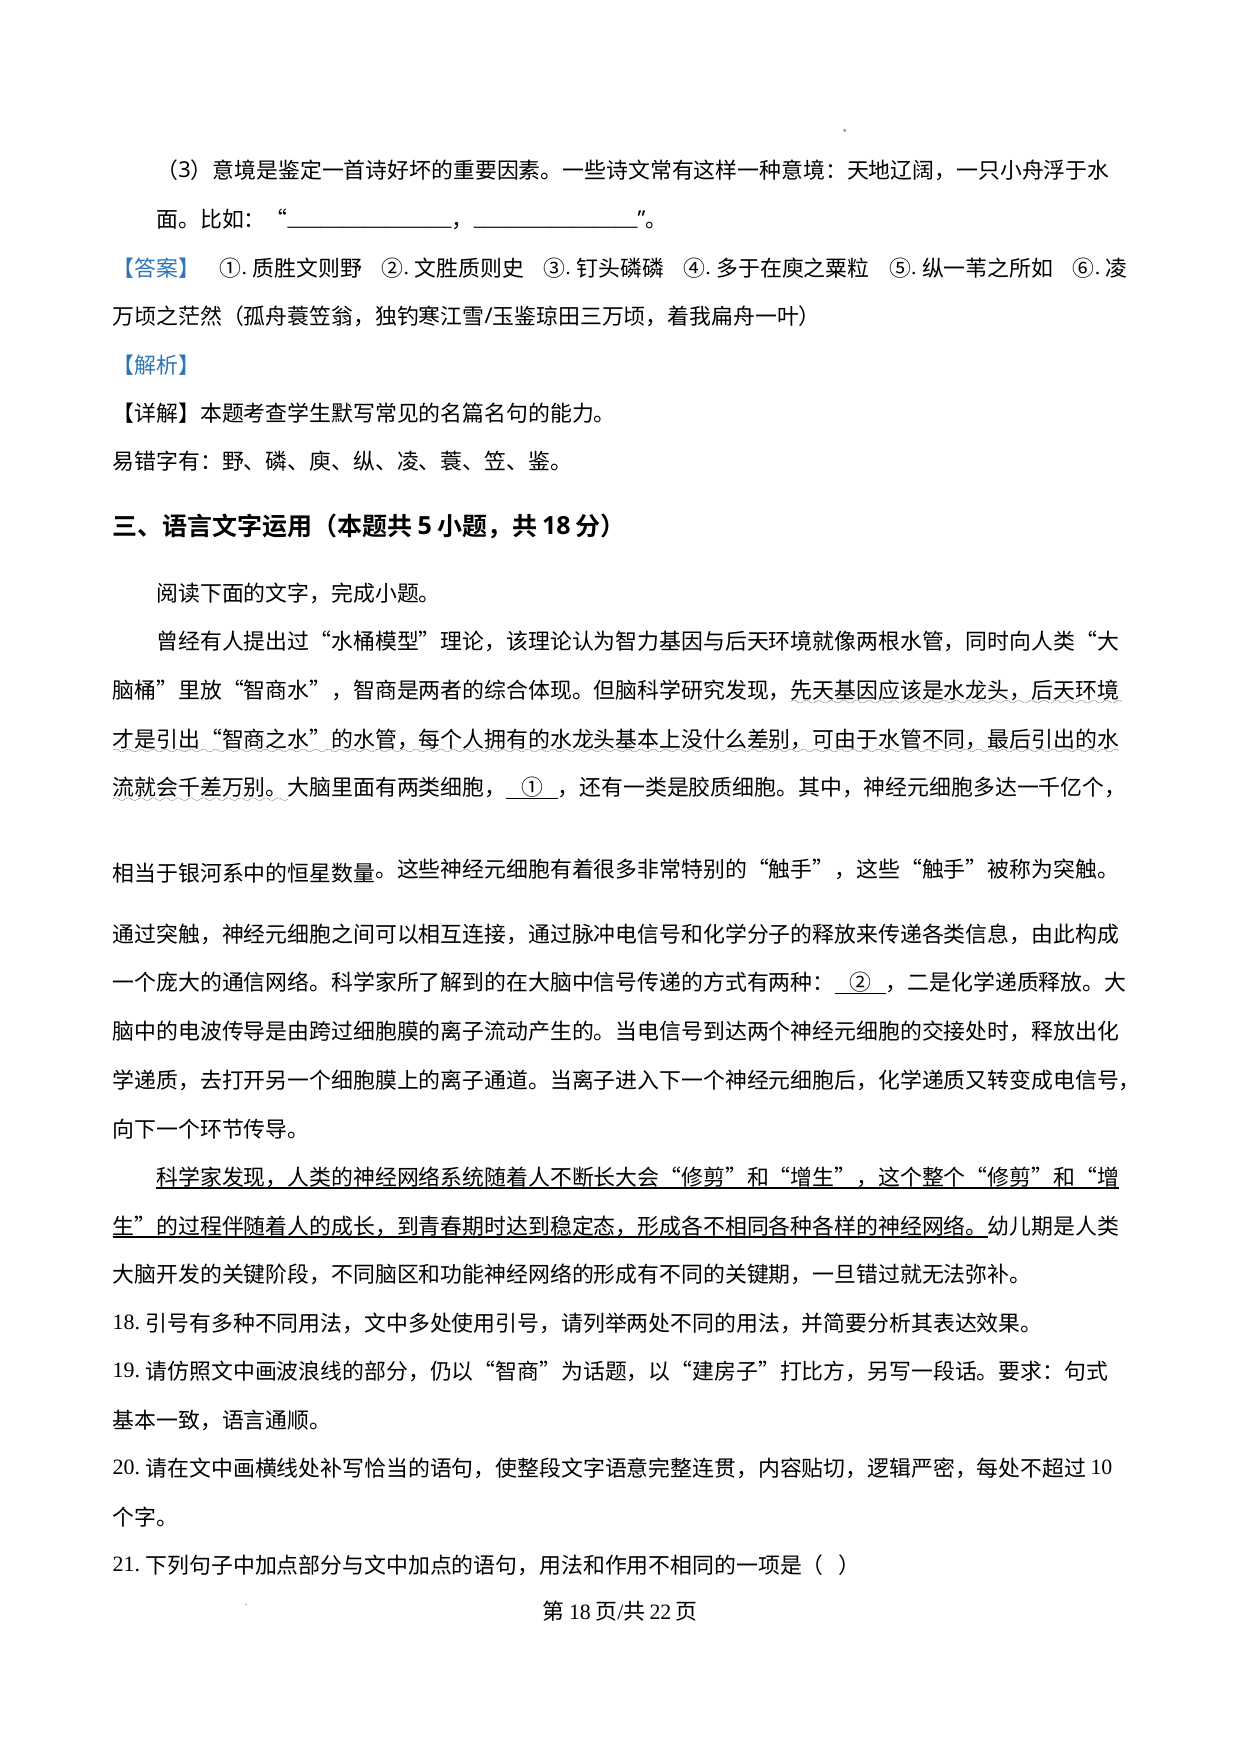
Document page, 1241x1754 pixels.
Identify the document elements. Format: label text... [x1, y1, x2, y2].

text 19. 请仿照文中画波浪线的部分，仍以“智商”为话题，以“建房子”打比方，另写一段话。要求：句式基本一致，语言通顺。 [112, 1354, 1128, 1435]
text 曾经有人提出过“水桶模型”理论，该理论认为智力基因与后天环境就像两根水管，同时向人类“大脑桶”里放“智商水”，智商是两者的综合体现。但脑科学研究发现，先天基因应该是水龙头，后天环境才是引出“智商之水”的水管，每个人拥有的水龙头基本上没什么差别，可由于水管不同，最后引出的水流就会千差万别。大脑里面有两类细胞， ① ，还有一类是胶质细胞。其中，神经元细胞多达一千亿个，相当于银河系中的恒星数量。这些神经元细胞有着很多非常特别的“触手”，这些“触手”被称为突触。通过突触，神经元细胞之间可以相互连接，通过脉冲电信号和化学分子的释放来传递各类信息，由此构成一个庞大的通信网络。科学家所了解到的在大脑中信号传递的方式有两种： ② ，二是化学递质释放。大脑中的电波传导是由跨过细胞膜的离子流动产生的。当电信号到达两个神经元细胞的交接处时，释放出化学递质，去打开另一个细胞膜上的离子通道。当离子进入下一个神经元细胞后，化学递质又转变成电信号，向下一个环节传导。 [112, 624, 1128, 1144]
text 20. 请在文中画横线处补写恰当的语句，使整段文字语意完整连贯，内容贴切，逻辑严密，每处不超过10个字。 [112, 1451, 1128, 1532]
text 【答案】 ①. 质胜文则野 ②. 文胜质则史 ③. 钉头磷磷 ④. 多于在庾之粟粒 ⑤. 纵一苇之所如 ⑥. 凌万顷之茫然（孤舟蓑笠翁，独钓寒江雪/玉鉴琼田三万顷，着我扁舟一叶） [112, 250, 1128, 331]
text 【解析】 [112, 347, 1128, 380]
text 易错字有：野、磷、庾、纵、凌、蓑、笠、鉴。 [112, 444, 1128, 476]
text （3）意境是鉴定一首诗好坏的重要因素。一些诗文常有这样一种意境：天地辽阔，一只小舟浮于水面。比如：“_______________，_______________”。 [156, 153, 1128, 234]
text 三、语言文字运用（本题共5小题，共18分） [112, 492, 1128, 557]
text 科学家发现，人类的神经网络系统随着人不断长大会“修剪”和“增生”，这个整个“修剪”和“增生”的过程伴随着人的成长，到青春期时达到稳定态，形成各不相同各种各样的神经网络。幼儿期是人类大脑开发的关键阶段，不同脑区和功能神经网络的形成有不同的关键期，一旦错过就无法弥补。 [112, 1159, 1128, 1289]
text 【详解】本题考查学生默写常见的名篇名句的能力。 [112, 396, 1128, 428]
text 阅读下面的文字，完成小题。 [112, 575, 1128, 608]
text 18. 引号有多种不同用法，文中多处使用引号，请列举两处不同的用法，并简要分析其表达效果。 [112, 1305, 1128, 1338]
text 21. 下列句子中加点部分与文中加点的语句，用法和作用不相同的一项是（ ） [112, 1548, 1128, 1580]
